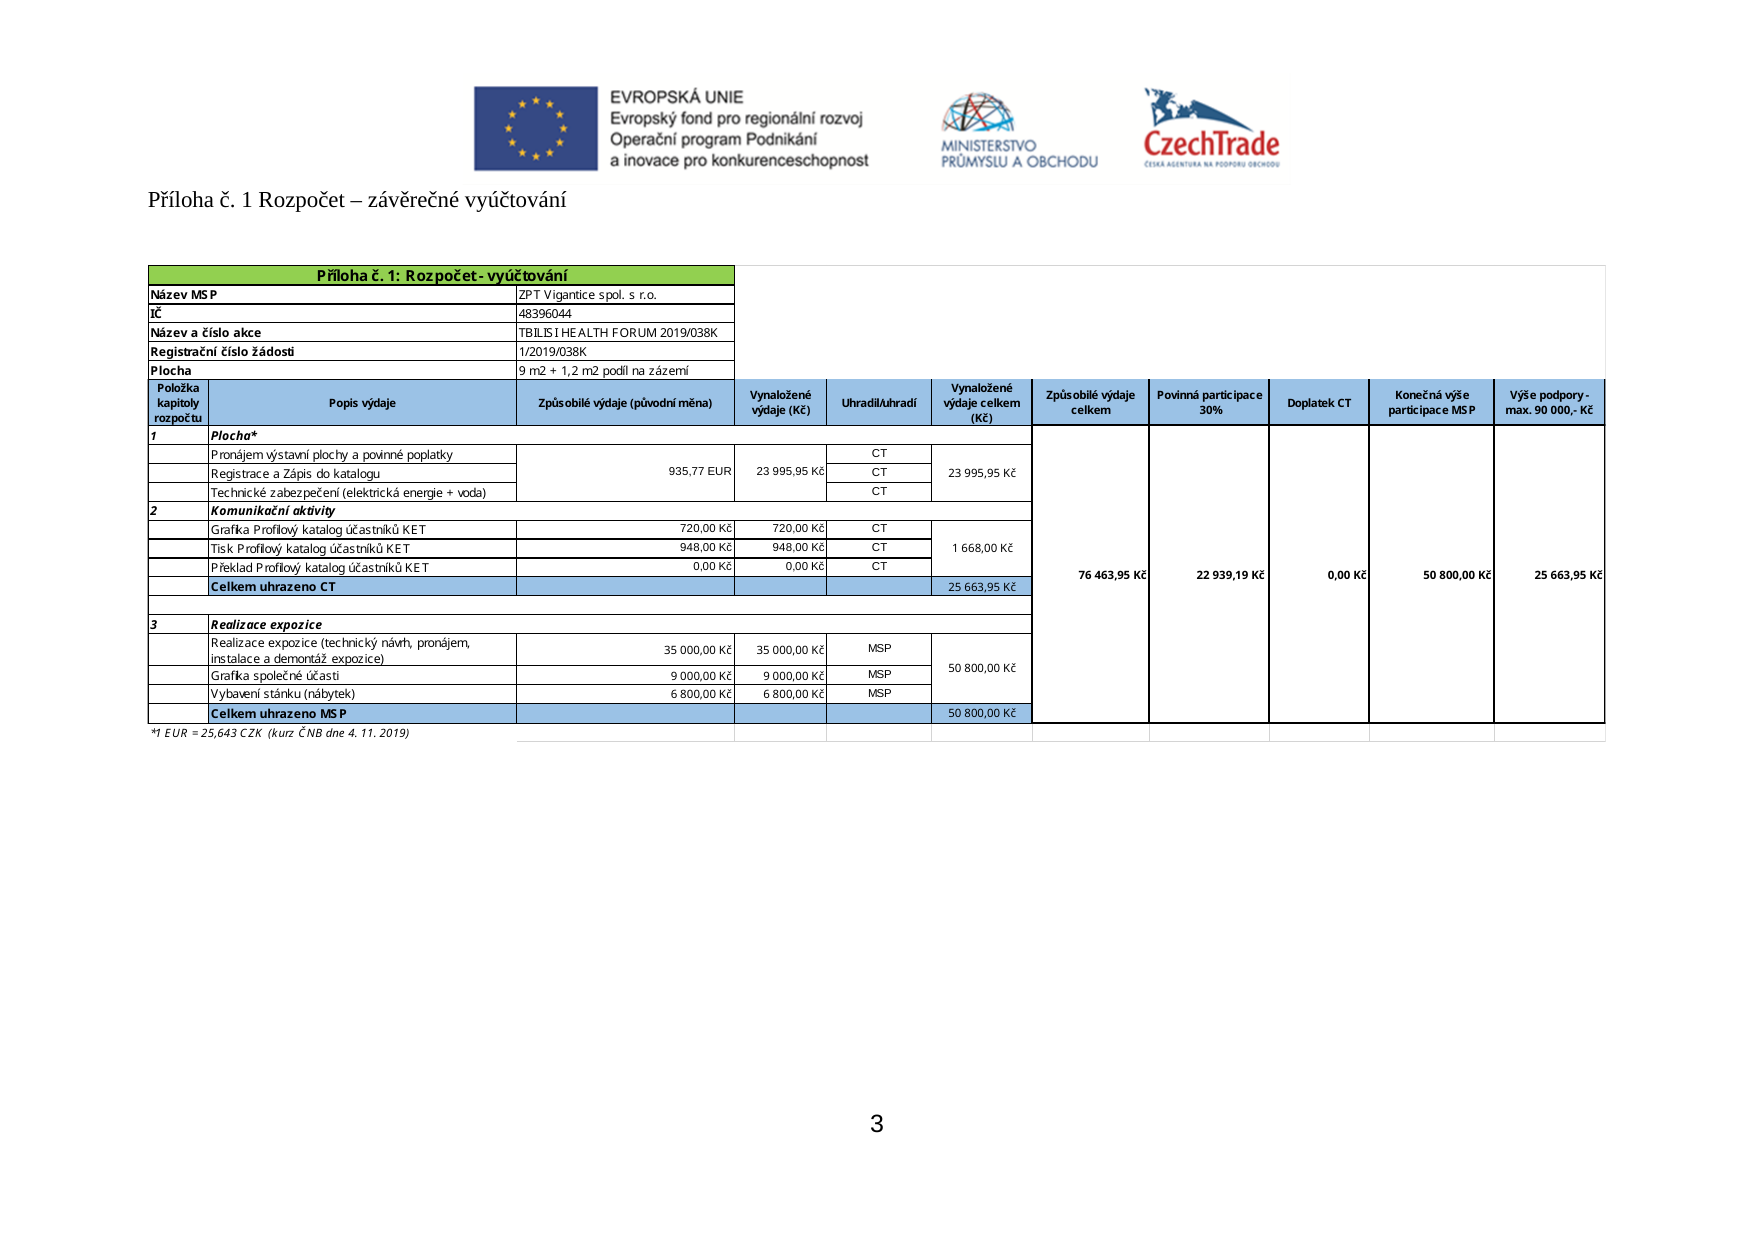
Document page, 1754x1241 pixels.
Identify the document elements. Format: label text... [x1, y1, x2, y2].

picture [462, 73, 1292, 186]
text Příloha č. 1 Rozpočet – závěrečné vyúčtování [148, 186, 1606, 212]
